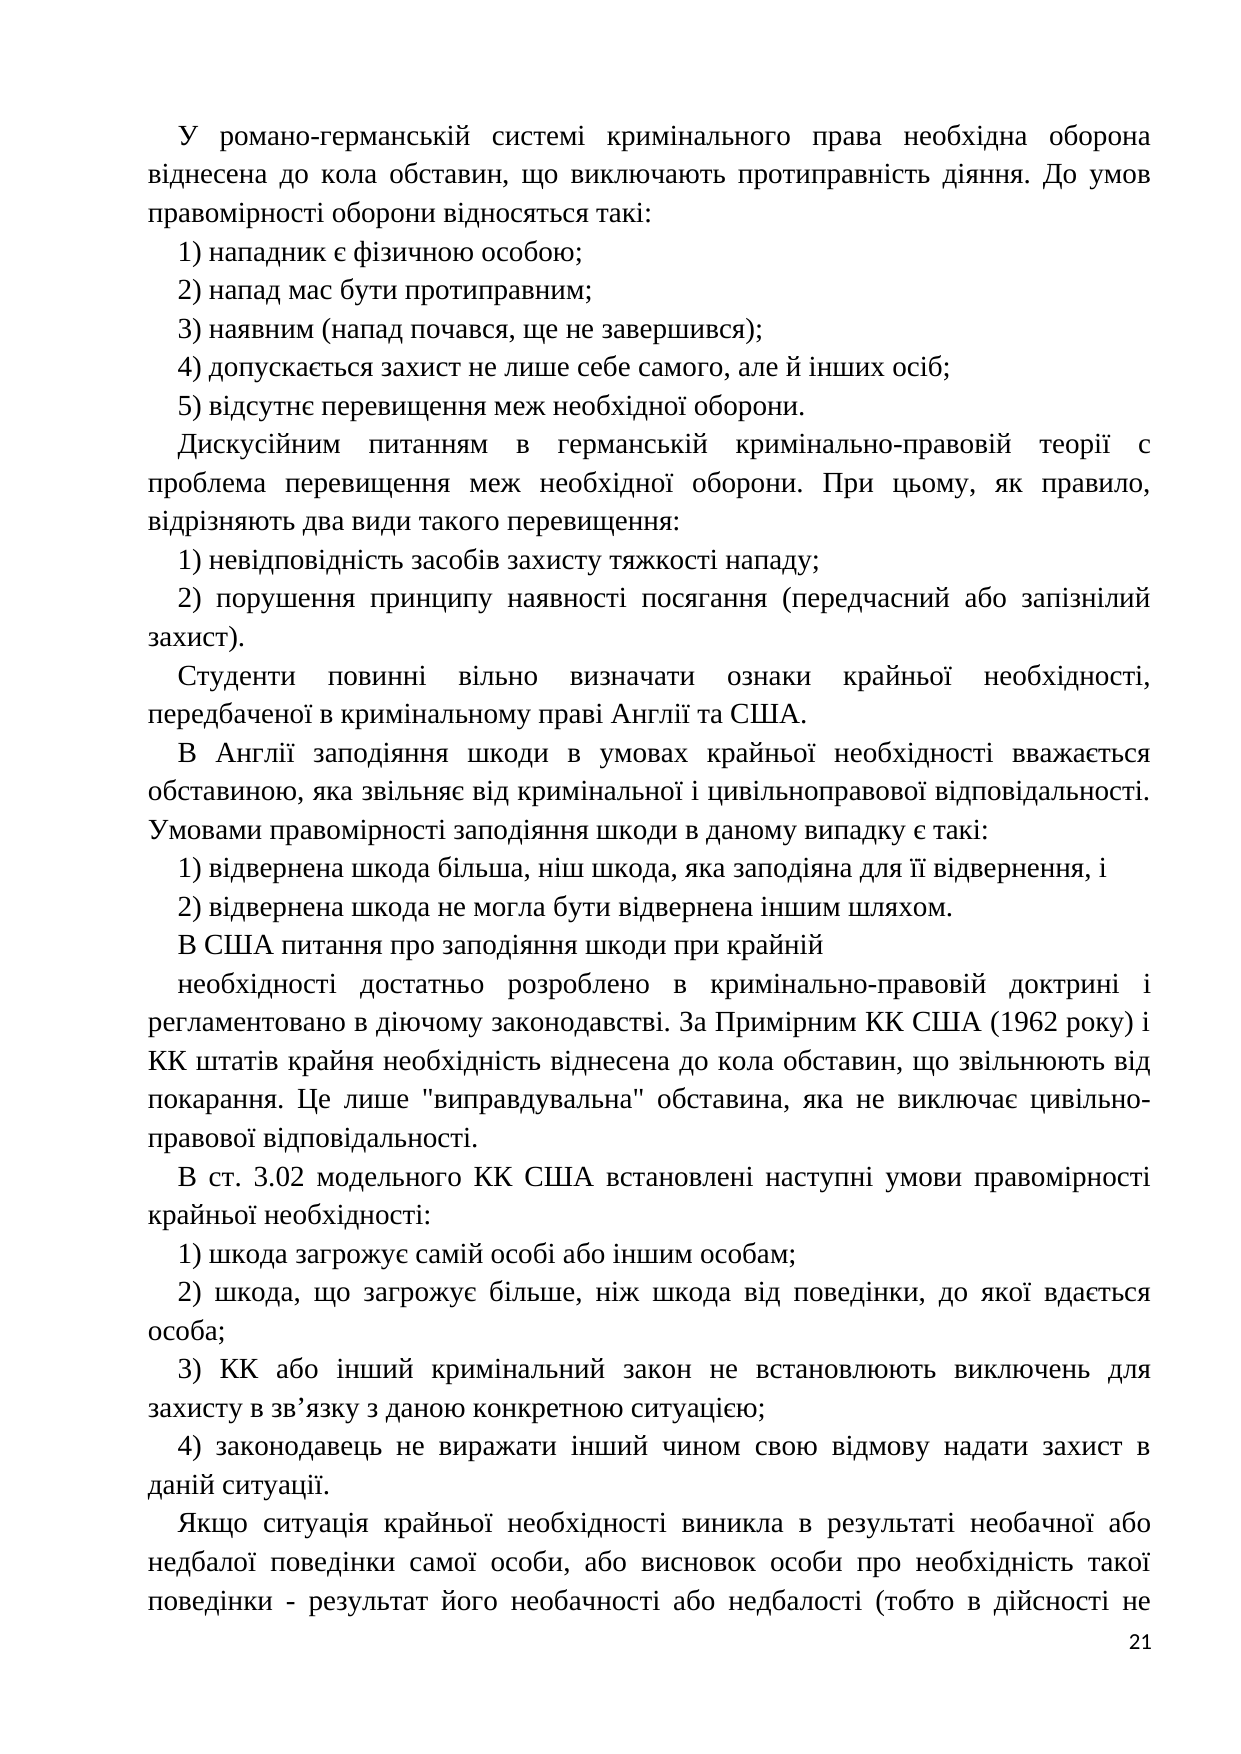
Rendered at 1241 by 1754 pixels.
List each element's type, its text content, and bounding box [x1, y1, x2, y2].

text 1) шкода загрожує самій особі або іншим особам; [148, 1236, 1152, 1269]
text 3) наявним (напад почався, ще не завершився); [148, 311, 1152, 344]
text 2) напад мас бути протиправним; [148, 272, 1152, 306]
text 2) відвернена шкода не могла бути відвернена іншим шляхом. [148, 889, 1152, 922]
text 1) невідповідність засобів захисту тяжкості нападу; [148, 542, 1152, 576]
text Студенти повинні вільно визначати ознаки крайньої необхідності, передбаченої в кримінальному праві Англії та США. [148, 658, 1152, 730]
text У романо-германській системі кримінального права необхідна оборона віднесена до кола обставин, що виключають протиправність діяння. До умов правомірності оборони відносяться такі: [148, 118, 1152, 229]
text 3) КК або інший кримінальний закон не встановлюють виключень для захисту в зв’язку з даною конкретною ситуацією; [148, 1351, 1152, 1423]
text 5) відсутнє перевищення меж необхідної оборони. [148, 388, 1152, 421]
text необхідності достатньо розроблено в кримінально-правовій доктрині і регламентовано в діючому законодавстві. За Примірним КК США (1962 року) і КК штатів крайня необхідність віднесена до кола обставин, що звільнюють від покарання. Це лише "виправдувальна" обставина, яка не виключає цивільно-правової відповідальності. [148, 966, 1152, 1154]
text 1) нападник є фізичною особою; [148, 234, 1152, 267]
text 4) законодавець не виражати інший чином свою відмову надати захист в даній ситуації. [148, 1428, 1152, 1501]
text В США питання про заподіяння шкоди при крайній [148, 927, 1152, 961]
text В ст. 3.02 модельного КК США встановлені наступні умови правомірності крайньої необхідності: [148, 1159, 1152, 1231]
text Дискусійним питанням в германській кримінально-правовій теорії с проблема перевищення меж необхідної оборони. При цьому, як правило, відрізняють два види такого перевищення: [148, 426, 1152, 537]
text 1) відвернена шкода більша, ніш шкода, яка заподіяна для її відвернення, і [148, 850, 1152, 884]
text 2) шкода, що загрожує більше, ніж шкода від поведінки, до якої вдається особа; [148, 1274, 1152, 1346]
text 2) порушення принципу наявності посягання (передчасний або запізнілий захист). [148, 581, 1152, 653]
text В Англії заподіяння шкоди в умовах крайньої необхідності вважається обставиною, яка звільняє від кримінальної і цивільноправової відповідальності. Умовами правомірності заподіяння шкоди в даному випадку є такі: [148, 735, 1152, 845]
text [148, 1506, 1152, 1616]
text 4) допускається захист не лише себе самого, але й інших осіб; [148, 349, 1152, 383]
